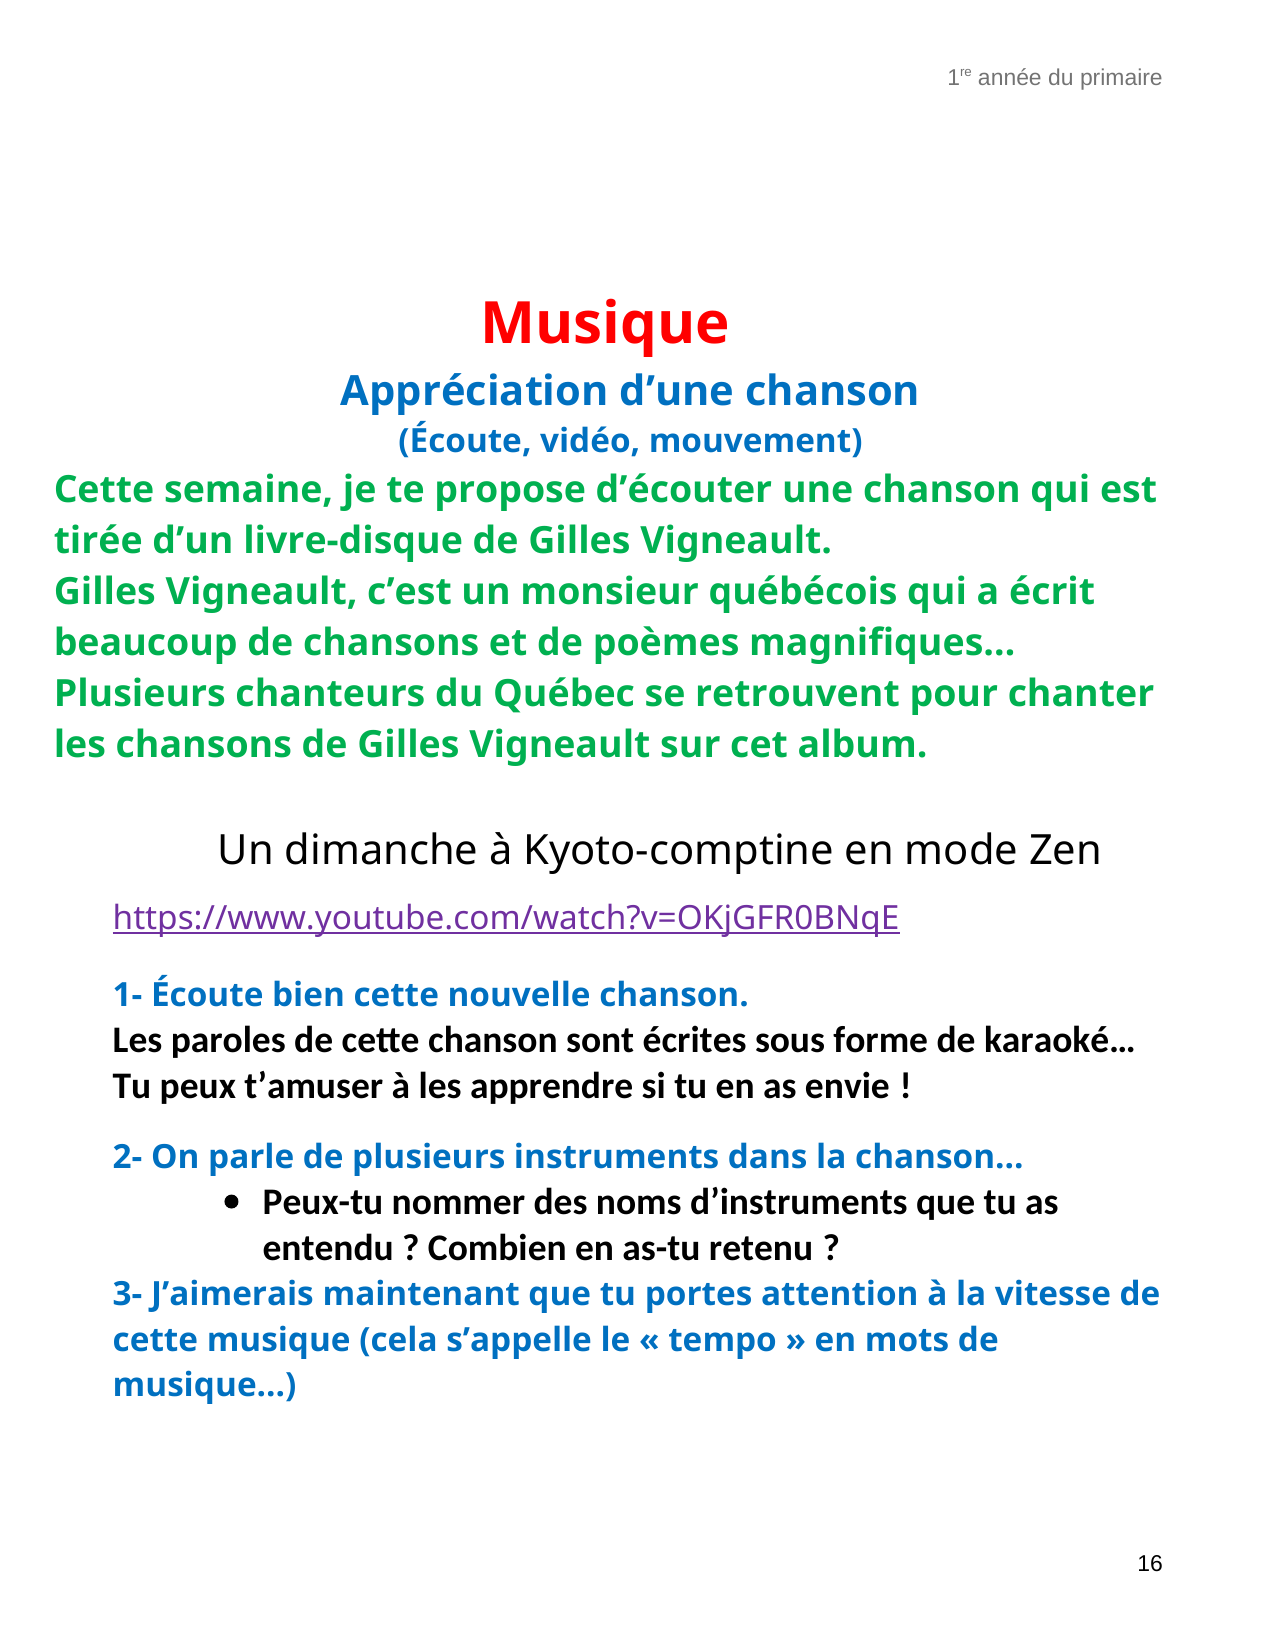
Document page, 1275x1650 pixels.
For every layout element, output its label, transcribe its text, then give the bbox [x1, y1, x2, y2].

text 1- Écoute bien cette nouvelle chanson. [112, 970, 1162, 1016]
text Musique [406, 281, 1207, 360]
text (Écoute, vidéo, mouvement) [53, 417, 1207, 462]
text Cette semaine, je te propose d’écouter une chanson qui est tirée d’un livre-disque de Gilles Vigneault. [53, 462, 1207, 564]
text 2- On parle de plusieurs instruments dans la chanson… [112, 1133, 1162, 1178]
text Gilles Vigneault, c’est un monsieur québécois qui a écrit beaucoup de chansons et de poèmes magnifiques… [53, 564, 1207, 667]
text Un dimanche à Kyoto-comptine en mode Zen [112, 820, 1207, 877]
text Appréciation d’une chanson [53, 360, 1207, 417]
text 3- J’aimerais maintenant que tu portes attention à la vitesse de cette musique (cela s’appelle le « tempo » en mots de musique…) [112, 1270, 1162, 1406]
text Plusieurs chanteurs du Québec se retrouvent pour chanter les chansons de Gilles Vigneault sur cet album. [53, 667, 1207, 769]
list Peux-tu nommer des noms d’instruments que tu as entendu ? Combien en as-tu retenu ? [225, 1178, 1162, 1270]
text https://www.youtube.com/watch?v=OKjGFR0BNqE [112, 894, 1162, 939]
text Les paroles de cette chanson sont écrites sous forme de karaoké… Tu peux t’amuser à les apprendre si tu en as envie ! [112, 1016, 1162, 1107]
